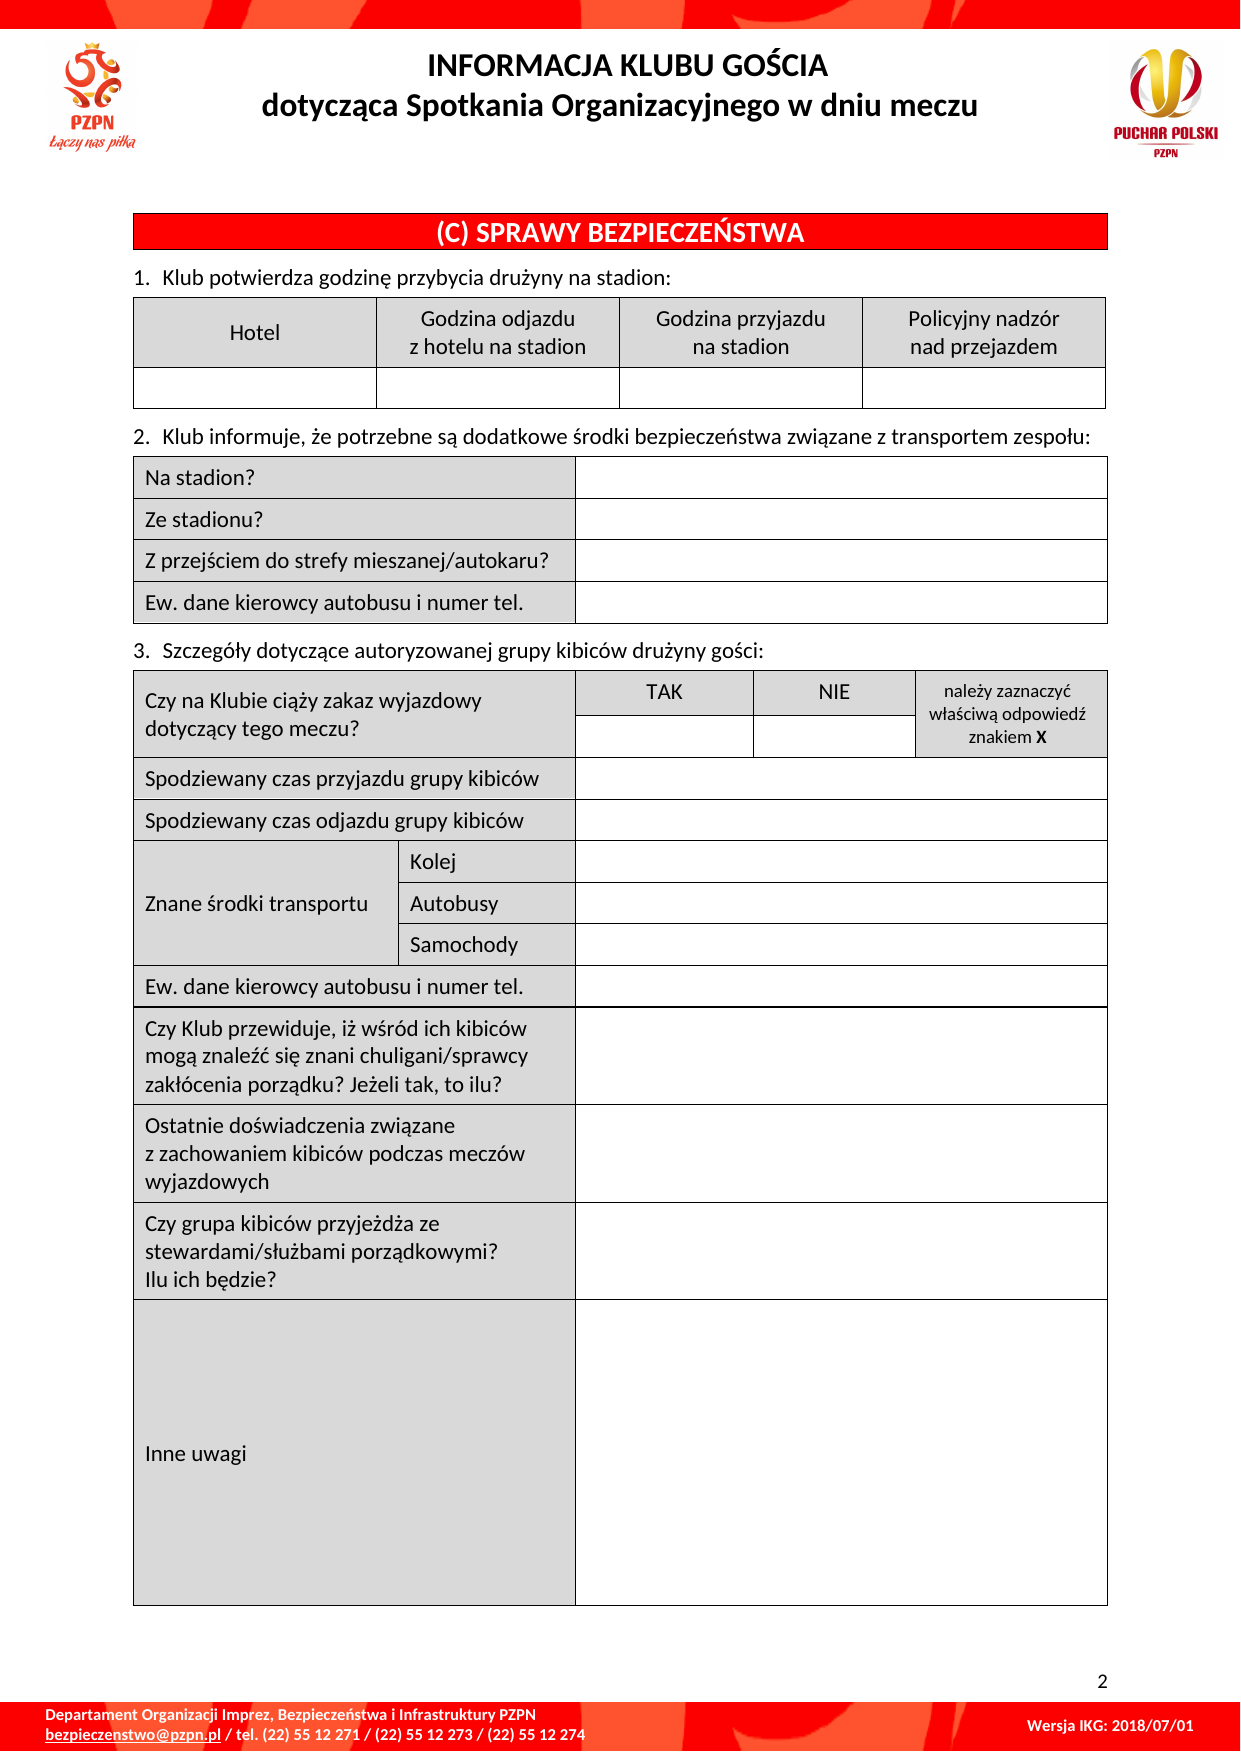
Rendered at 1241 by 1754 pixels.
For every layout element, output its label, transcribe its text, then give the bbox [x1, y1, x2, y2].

table_cell [576, 499, 1107, 539]
table_cell [576, 716, 753, 757]
table_header Godzina przyjazdu na stadion [620, 298, 862, 367]
table_cell [576, 582, 1107, 622]
table_cell Samochody [399, 924, 575, 965]
picture [0, 0, 1241, 29]
table_cell [620, 368, 862, 408]
table_cell [377, 368, 619, 408]
table_cell Spodziewany czas odjazdu grupy kibiców [134, 800, 575, 840]
table_header NIE [754, 671, 915, 715]
table_cell [576, 883, 1107, 923]
table_header Czy na Klubie ciąży zakaz wyjazdowy dotyczący tego meczu? [134, 671, 575, 757]
table_cell [576, 1203, 1107, 1299]
table_header (C) SPRAWY BEZPIECZEŃSTWA [134, 214, 1107, 249]
table_cell [863, 368, 1105, 408]
table_cell Inne uwagi [134, 1300, 575, 1605]
table_header Na stadion? [134, 457, 575, 498]
table_cell Autobusy [399, 883, 575, 923]
table_cell [576, 540, 1107, 581]
table_cell Ew. dane kierowcy autobusu i numer tel. [134, 582, 575, 622]
table_header TAK [576, 671, 753, 715]
table_cell Czy Klub przewiduje, iż wśród ich kibiców mogą znaleźć się znani chuligani/sprawcy zakłócenia porządku? Jeżeli tak, to ilu? [134, 1008, 575, 1104]
table_cell [576, 1105, 1107, 1202]
table_cell Kolej [399, 841, 575, 882]
table_cell Ze stadionu? [134, 499, 575, 539]
table_cell Znane środki transportu [134, 841, 398, 965]
table_cell Czy grupa kibiców przyjeżdża ze stewardami/służbami porządkowymi? Ilu ich będzie? [134, 1203, 575, 1299]
table_cell [576, 924, 1107, 965]
table_cell Ew. dane kierowcy autobusu i numer tel. [134, 966, 575, 1006]
table_cell [576, 1008, 1107, 1104]
table_cell [576, 800, 1107, 840]
picture [0, 1702, 1241, 1751]
table_cell [576, 841, 1107, 882]
list Szczegóły dotyczące autoryzowanej grupy kibiców drużyny gości: [133, 636, 1122, 664]
table_cell [754, 716, 915, 757]
list Klub informuje, że potrzebne są dodatkowe środki bezpieczeństwa związane z transportem zespołu: [133, 422, 1122, 450]
table_cell [576, 966, 1107, 1006]
table_cell [576, 1300, 1107, 1605]
table_header Hotel [134, 298, 376, 367]
picture [43, 40, 141, 154]
table_cell Z przejściem do strefy mieszanej/autokaru? [134, 540, 575, 581]
table_header należy zaznaczyć właściwą odpowiedź znakiem X [916, 671, 1107, 757]
table_cell [576, 758, 1107, 798]
list Klub potwierdza godzinę przybycia drużyny na stadion: [133, 263, 1122, 291]
table_cell [134, 368, 376, 408]
table_cell Ostatnie doświadczenia związane z zachowaniem kibiców podczas meczów wyjazdowych [134, 1105, 575, 1202]
table_cell Spodziewany czas przyjazdu grupy kibiców [134, 758, 575, 798]
table_header [576, 457, 1107, 498]
table_header Godzina odjazdu z hotelu na stadion [377, 298, 619, 367]
picture [1107, 40, 1225, 161]
table_header Policyjny nadzór nad przejazdem [863, 298, 1105, 367]
